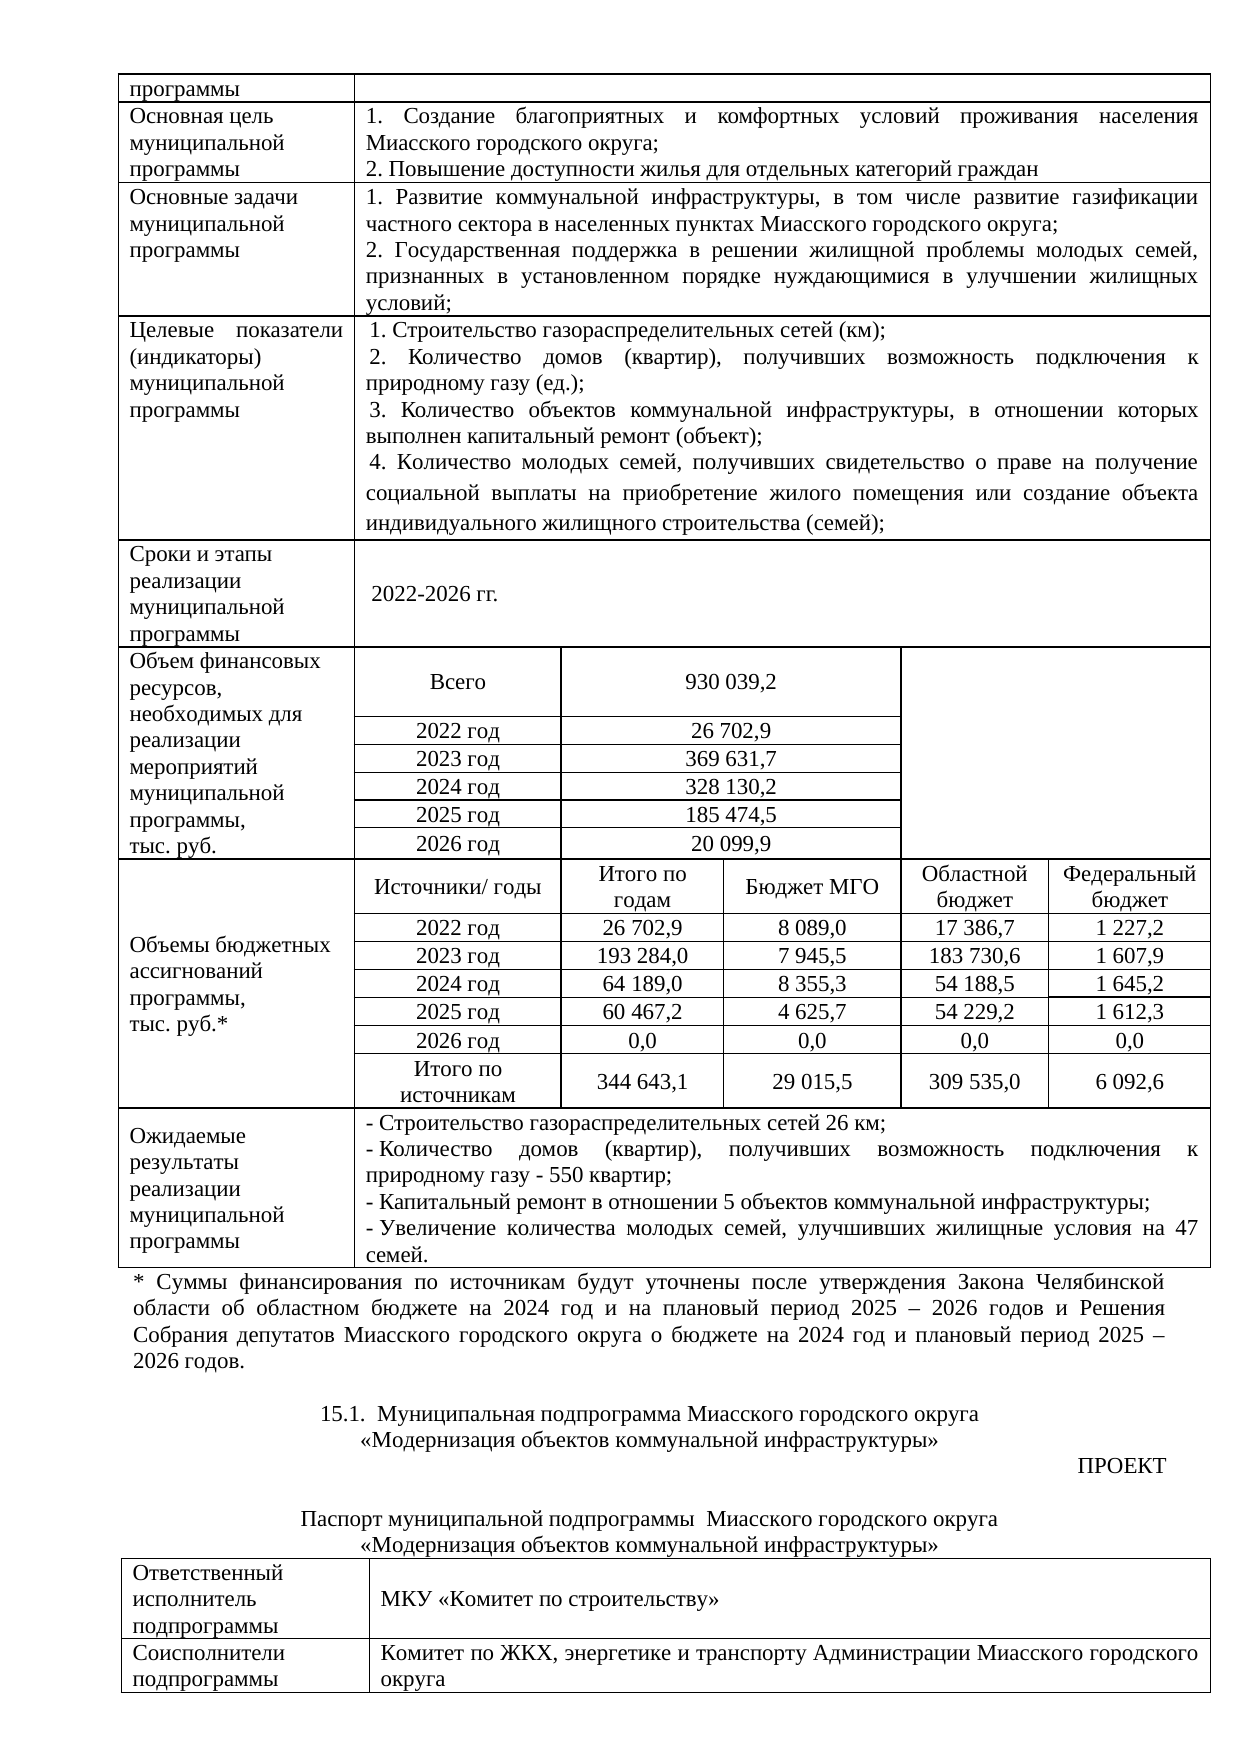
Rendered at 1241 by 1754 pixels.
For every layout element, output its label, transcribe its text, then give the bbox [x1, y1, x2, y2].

table_cell Итого по годам [562, 860, 723, 913]
table_cell 2022 год [355, 717, 560, 743]
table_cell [119, 75, 354, 101]
text «Модернизация объектов коммунальной инфраструктуры» [133, 1426, 1166, 1452]
table_cell Областной бюджет [902, 860, 1048, 913]
table_cell Всего [355, 648, 560, 716]
table_cell Сроки и этапы реализации муниципальной программы [119, 541, 354, 646]
table_cell [902, 648, 1210, 858]
table_cell 8 089,0 [724, 914, 900, 941]
table_cell 2023 год [355, 745, 560, 771]
table_cell 4 625,7 [724, 998, 900, 1025]
table_cell 2023 год [355, 942, 560, 968]
table_cell Объем финансовых ресурсов, необходимых для реализации мероприятий муниципальной программы, тыс. руб. [119, 648, 354, 858]
table_cell 183 730,6 [902, 942, 1048, 968]
table_cell 26 702,9 [562, 914, 723, 941]
table_cell Итого по источникам [355, 1054, 560, 1107]
table_cell Источники/ годы [355, 860, 560, 913]
table_cell 369 631,7 [562, 745, 900, 771]
table_cell 0,0 [562, 1026, 723, 1053]
table_cell 2025 год [355, 801, 560, 827]
table_cell 1. Создание благоприятных и комфортных условий проживания населения Миасского городского округа; 2. Повышение доступности жилья для отдельных категорий граждан [355, 103, 1210, 182]
table_cell 2024 год [355, 970, 560, 996]
table_cell Основная цель муниципальной программы [119, 103, 354, 182]
table_cell 2022-2026 гг. [355, 541, 1210, 646]
table_cell 2025 год [355, 998, 560, 1025]
table_cell Комитет по ЖКХ, энергетике и транспорту Администрации Миасского городского округа [370, 1639, 1210, 1692]
text ПРОЕКТ [133, 1452, 1166, 1479]
table_cell 1. Строительство газораспределительных сетей (км); 2. Количество домов (квартир), получивших возможность подключения к природному газу (ед.); 3. Количество объектов коммунальной инфраструктуры, в отношении которых выполнен капитальный ремонт (объект); 4. Количество молодых семей, получивших свидетельство о праве на получение социальной выплаты на приобретение жилого помещения или создание объекта индивидуального жилищного строительства (семей); [355, 317, 1210, 539]
text * Суммы финансирования по источникам будут уточнены после утверждения Закона Челябинской области об областном бюджете на 2024 год и на плановый период 2025 – 2026 годов и Решения Собрания депутатов Миасского городского округа о бюджете на 2024 год и плановый период 2025 – 2026 годов. [133, 1268, 1166, 1373]
table_cell 2026 год [355, 1026, 560, 1053]
table_cell 26 702,9 [562, 717, 900, 743]
table_cell 17 386,7 [902, 914, 1048, 941]
table_cell Бюджет МГО [724, 860, 900, 913]
table_cell 2026 год [355, 828, 560, 858]
table_header Ответственный исполнитель подпрограммы [122, 1559, 369, 1638]
table_cell 60 467,2 [562, 998, 723, 1025]
table_cell 0,0 [1049, 1026, 1210, 1053]
table_cell 1 607,9 [1049, 942, 1210, 968]
table_cell 6 092,6 [1049, 1054, 1210, 1107]
table_cell 0,0 [902, 1026, 1048, 1053]
text Паспорт муниципальной подпрограммы Миасского городского округа [133, 1505, 1166, 1532]
table_cell 1 227,2 [1049, 914, 1210, 941]
table_cell 2022 год [355, 914, 560, 941]
text 15.1. Муниципальная подпрограмма Миасского городского округа [133, 1400, 1166, 1426]
table_cell 185 474,5 [562, 801, 900, 827]
table_cell 344 643,1 [562, 1054, 723, 1107]
table_cell 20 099,9 [562, 828, 900, 858]
table_cell 1 612,3 [1049, 998, 1210, 1025]
table_cell 309 535,0 [902, 1054, 1048, 1107]
table_cell 64 189,0 [562, 970, 723, 996]
text «Модернизация объектов коммунальной инфраструктуры» [133, 1532, 1166, 1558]
table_cell Основные задачи муниципальной программы [119, 183, 354, 315]
table_cell 328 130,2 [562, 773, 900, 799]
table_cell 193 284,0 [562, 942, 723, 968]
table_cell 8 355,3 [724, 970, 900, 996]
table_cell 1 645,2 [1049, 970, 1210, 996]
table_cell Федеральный бюджет [1049, 860, 1210, 913]
table_header МКУ «Комитет по строительству» [370, 1559, 1210, 1638]
table_cell 0,0 [724, 1026, 900, 1053]
table_cell 930 039,2 [562, 648, 900, 716]
table_cell 54 188,5 [902, 970, 1048, 996]
table_cell Соисполнители подпрограммы [122, 1639, 369, 1692]
table_cell 2024 год [355, 773, 560, 799]
table_cell 1. Развитие коммунальной инфраструктуры, в том числе развитие газификации частного сектора в населенных пунктах Миасского городского округа; 2. Государственная поддержка в решении жилищной проблемы молодых семей, признанных в установленном порядке нуждающимися в улучшении жилищных условий; [355, 183, 1210, 315]
table_cell Ожидаемые результаты реализации муниципальной программы [119, 1109, 354, 1267]
table_cell 54 229,2 [902, 998, 1048, 1025]
table_cell Целевые показатели (индикаторы) муниципальной программы [119, 317, 354, 539]
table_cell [355, 75, 1210, 101]
table_cell 29 015,5 [724, 1054, 900, 1107]
table_cell - Строительство газораспределительных сетей 26 км; - Количество домов (квартир), получивших возможность подключения к природному газу - 550 квартир; - Капитальный ремонт в отношении 5 объектов коммунальной инфраструктуры; - Увеличение количества молодых семей, улучшивших жилищные условия на 47 семей. [355, 1109, 1210, 1267]
table_cell 7 945,5 [724, 942, 900, 968]
table_cell Объемы бюджетных ассигнований программы, тыс. руб.* [119, 860, 354, 1107]
